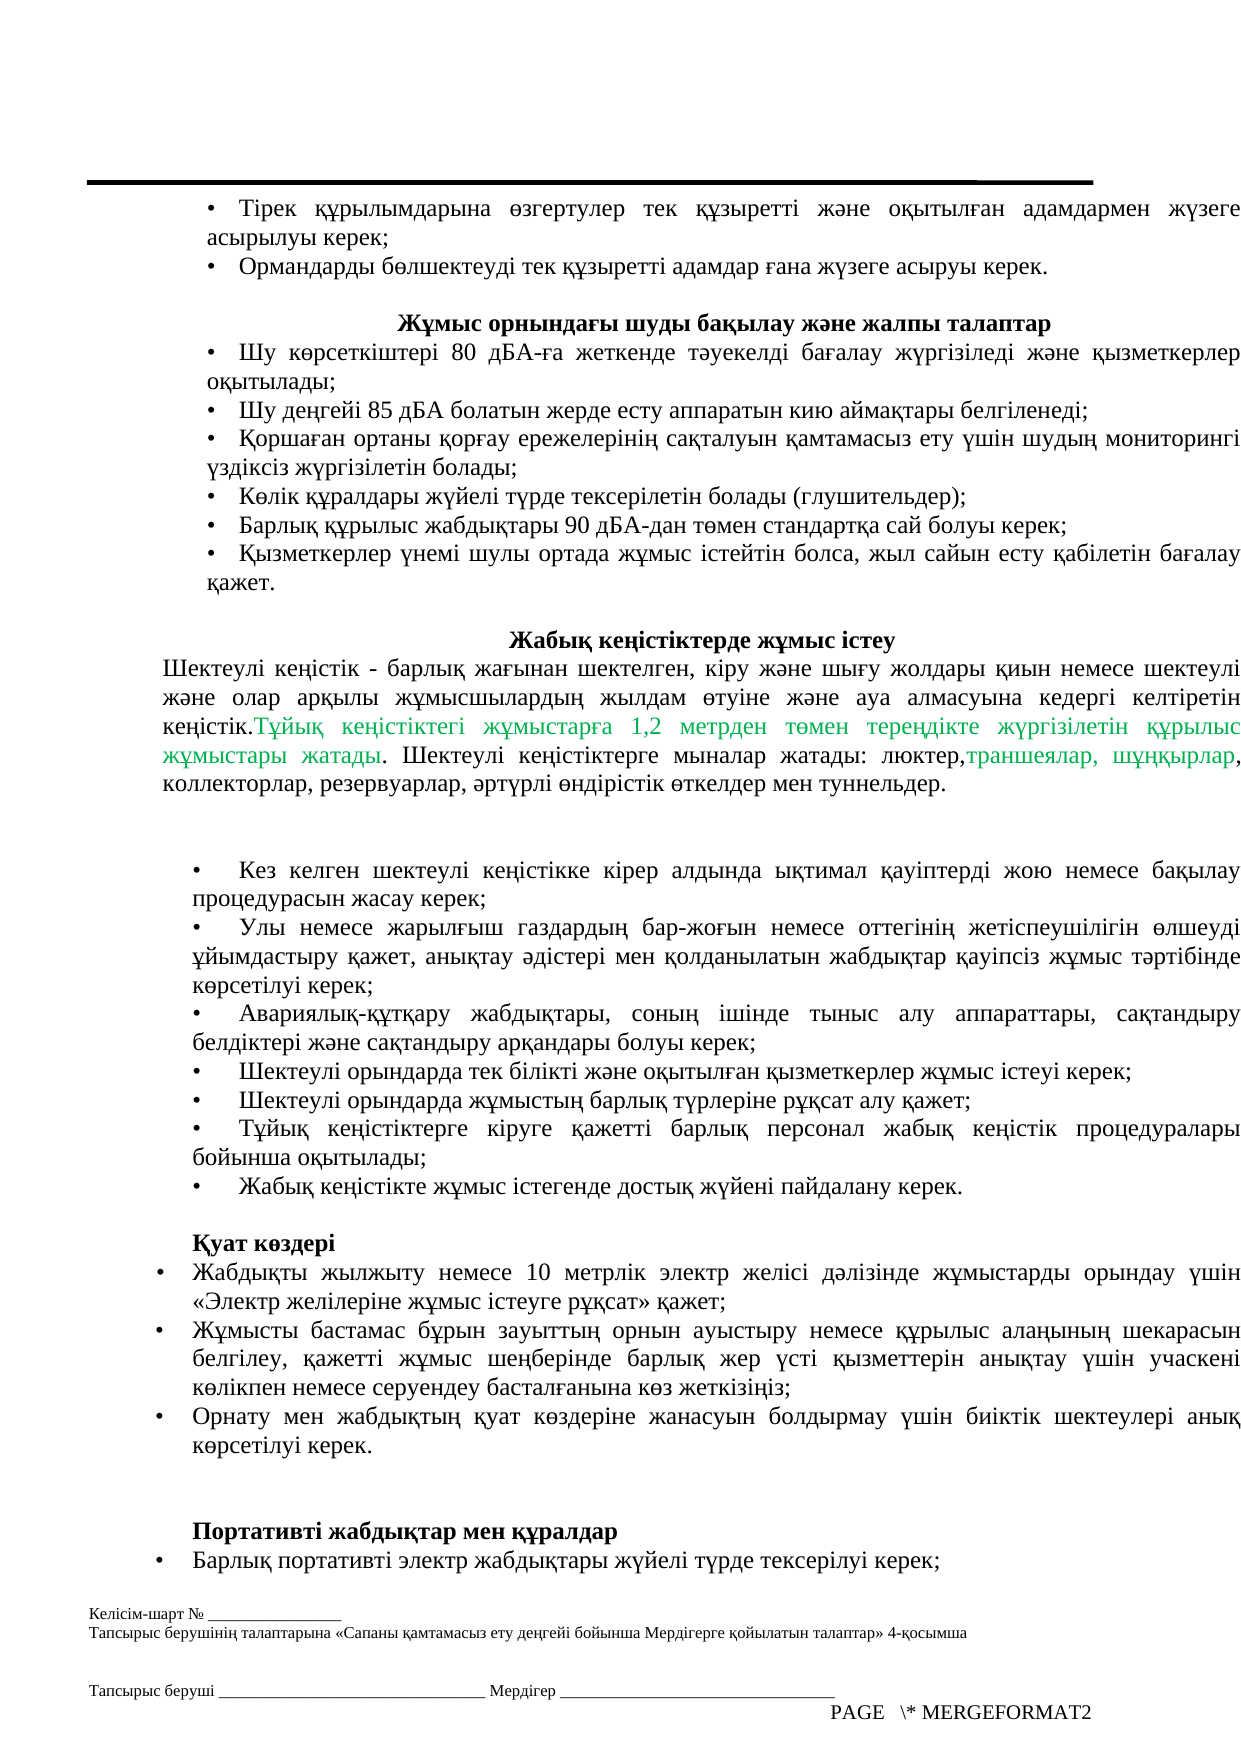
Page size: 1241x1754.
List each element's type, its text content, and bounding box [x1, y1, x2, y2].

subtitle Орнату мен жабдықтың қуат көздеріне жанасуын болдырмау үшін биіктік шектеулері анық көрсетілуі керек. [154, 1401, 1240, 1458]
subtitle • Көлік құралдары жүйелі түрде тексерілетін болады (глушительдер); [207, 481, 1240, 510]
subtitle • Қоршаған ортаны қорғау ережелерінің сақталуын қамтамасыз ету үшін шудың мониторингі үздіксіз жүргізілетін болады; [207, 423, 1240, 481]
subtitle • Кез келген шектеулі кеңістікке кірер алдында ықтимал қауіптерді жою немесе бақылау процедурасын жасау керек; [192, 855, 1240, 912]
subtitle • Шектеулі орындарда жұмыстың барлық түрлеріне рұқсат алу қажет; [192, 1085, 1240, 1113]
subtitle • Барлық құрылыс жабдықтары 90 дБА-дан төмен стандартқа сай болуы керек; [207, 510, 1240, 538]
subtitle • Шектеулі орындарда тек білікті және оқытылған қызметкерлер жұмыс істеуі керек; [192, 1056, 1240, 1085]
subtitle Жабық кеңістіктерде жұмыс істеу [162, 625, 1240, 653]
subtitle • Шу деңгейі 85 дБА болатын жерде есту аппаратын кию аймақтары белгіленеді; [207, 395, 1240, 423]
subtitle • Жабық кеңістікте жұмыс істегенде достық жүйені пайдалану керек. [192, 1171, 1240, 1200]
subtitle Портативті жабдықтар мен құралдар [192, 1516, 1240, 1545]
subtitle • Қызметкерлер үнемі шулы ортада жұмыс істейтін болса, жыл сайын есту қабілетін бағалау қажет. [207, 538, 1240, 596]
subtitle Жабдықты жылжыту немесе 10 метрлік электр желісі дәлізінде жұмыстарды орындау үшін «Электр желілеріне жұмыс істеуге рұқсат» қажет; [156, 1257, 1240, 1315]
subtitle Жұмыс орнындағы шуды бақылау және жалпы талаптар [207, 308, 1240, 337]
subtitle Жұмысты бастамас бұрын зауыттың орнын ауыстыру немесе құрылыс алаңының шекарасын белгілеу, қажетті жұмыс шеңберінде барлық жер үсті қызметтерін анықтау үшін учаскені көлікпен немесе серуендеу басталғанына көз жеткізіңіз; [154, 1315, 1240, 1401]
subtitle Қуат көздері [192, 1228, 1240, 1257]
subtitle • Улы немесе жарылғыш газдардың бар-жоғын немесе оттегінің жетіспеушілігін өлшеуді ұйымдастыру қажет, анықтау әдістері мен қолданылатын жабдықтар қауіпсіз жұмыс тәртібінде көрсетілуі керек; [192, 912, 1240, 998]
subtitle • Авариялық-құтқару жабдықтары, соның ішінде тыныс алу аппараттары, сақтандыру белдіктері және сақтандыру арқандары болуы керек; [192, 998, 1240, 1056]
subtitle Барлық портативті электр жабдықтары жүйелі түрде тексерілуі керек; [154, 1545, 1240, 1573]
subtitle • Тірек құрылымдарына өзгертулер тек құзыретті және оқытылған адамдармен жүзеге асырылуы керек; [207, 193, 1240, 251]
subtitle • Шу көрсеткіштері 80 дБА-ға жеткенде тәуекелді бағалау жүргізіледі және қызметкерлер оқытылады; [207, 337, 1240, 395]
subtitle Шектеулі кеңістік - барлық жағынан шектелген, кіру және шығу жолдары қиын немесе шектеулі және олар арқылы жұмысшылардың жылдам өтуіне және ауа алмасуына кедергі келтіретін кеңістік.Тұйық кеңістіктегі жұмыстарға 1,2 метрден төмен тереңдікте жүргізілетін құрылыс жұмыстары жатады. Шектеулі кеңістіктерге мыналар жатады: люктер,траншеялар, шұңқырлар, коллекторлар, резервуарлар, әртүрлі өндірістік өткелдер мен туннельдер. [162, 653, 1240, 797]
subtitle • Тұйық кеңістіктерге кіруге қажетті барлық персонал жабық кеңістік процедуралары бойынша оқытылады; [192, 1113, 1240, 1171]
subtitle • Ормандарды бөлшектеуді тек құзыретті адамдар ғана жүзеге асыруы керек. [207, 251, 1240, 280]
